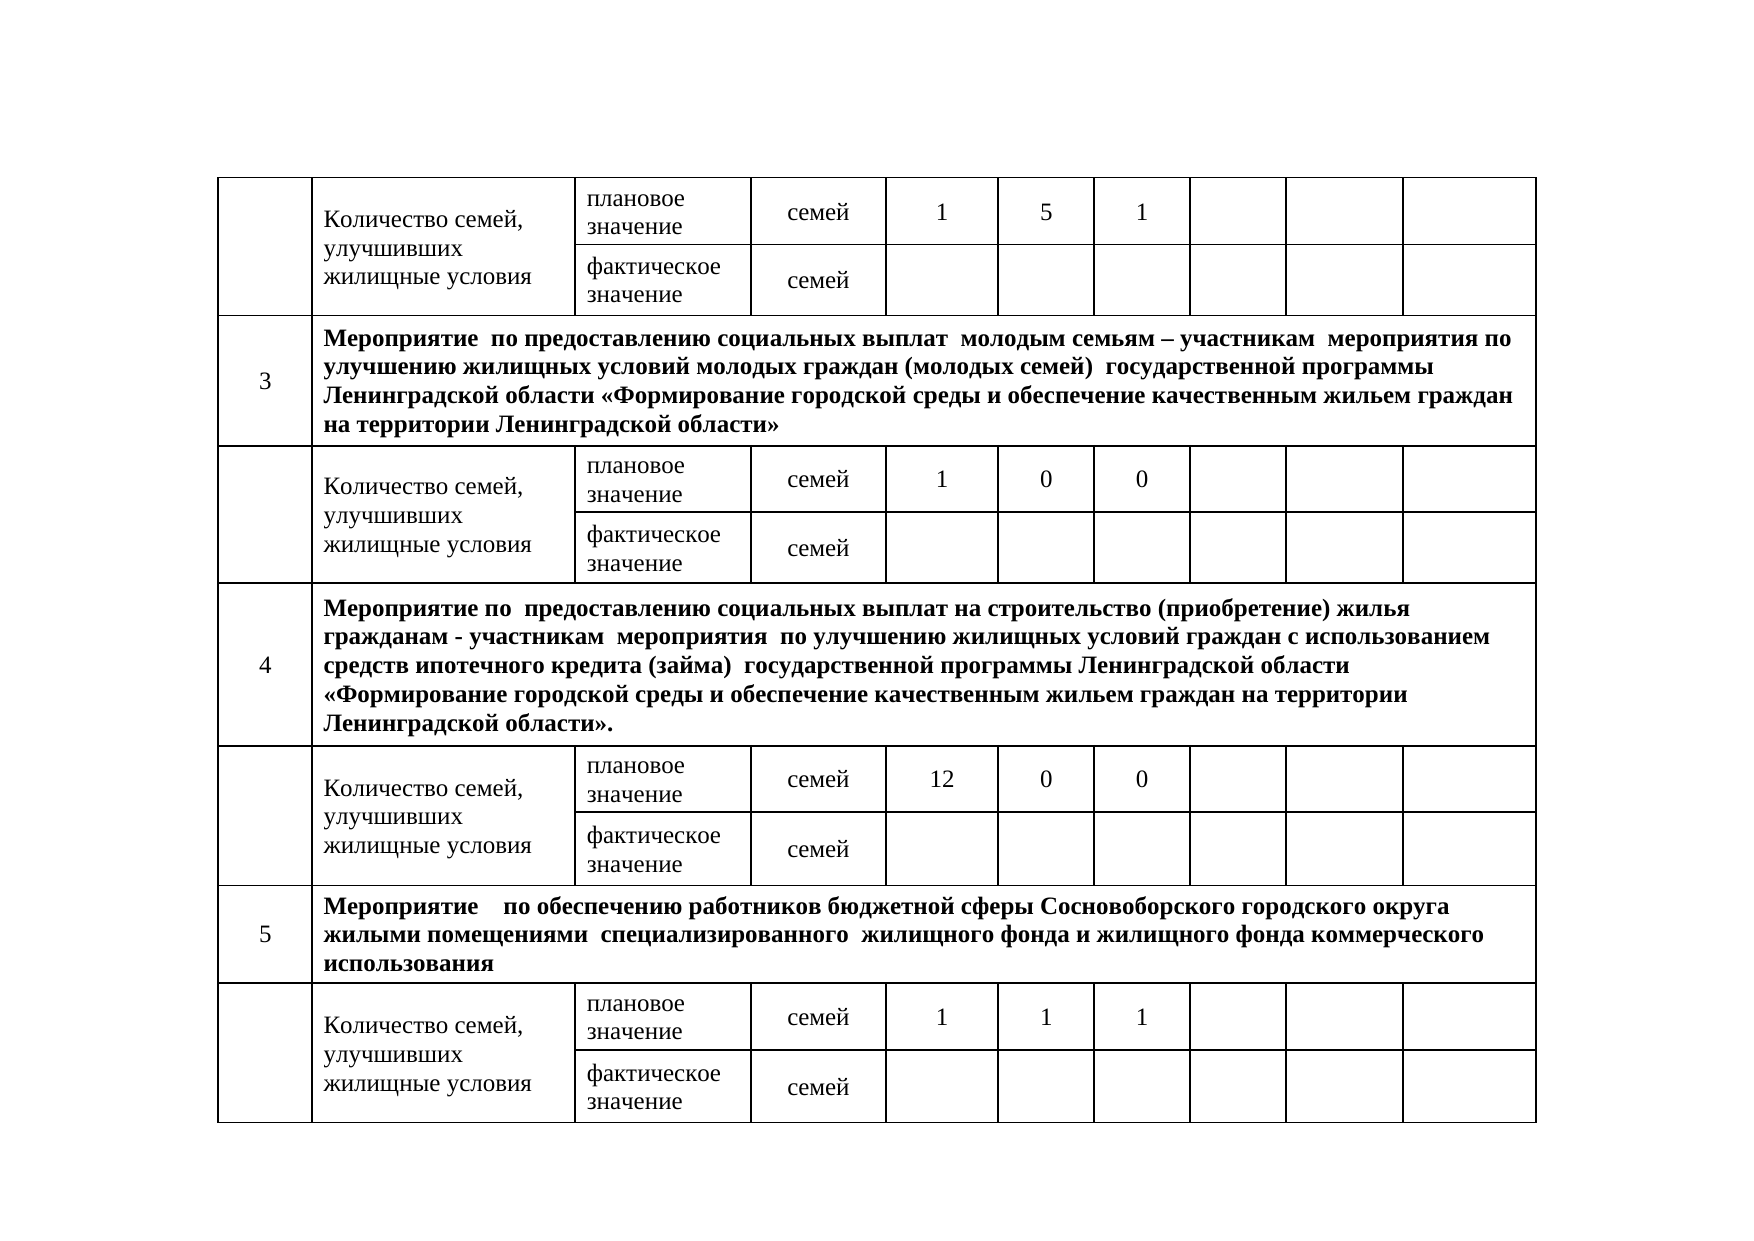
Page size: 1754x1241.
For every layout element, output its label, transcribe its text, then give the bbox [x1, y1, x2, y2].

table_cell [1191, 1051, 1285, 1122]
table_cell 0 [1095, 447, 1189, 511]
table_cell фактическое значение [576, 813, 750, 885]
table_cell [1191, 513, 1285, 582]
table_cell Количество семей, улучшивших жилищные условия [313, 447, 574, 582]
table_cell [1404, 447, 1535, 511]
table_cell Мероприятие по предоставлению социальных выплат на строительство (приобретение) жилья гражданам - участникам мероприятия по улучшению жилищных условий граждан с использованием средств ипотечного кредита (займа) государственной программы Ленинградской области «Формирование городской среды и обеспечение качественным жильем граждан на территории Ленинградской области». [313, 584, 1535, 745]
table_cell Количество семей, улучшивших жилищные условия [313, 747, 574, 885]
table_cell [1287, 747, 1402, 811]
table_cell 1 [887, 447, 997, 511]
table_cell [1404, 984, 1535, 1048]
table_cell 3 [219, 316, 311, 445]
table_cell Мероприятие по предоставлению социальных выплат молодым семьям – участникам мероприятия по улучшению жилищных условий молодых граждан (молодых семей) государственной программы Ленинградской области «Формирование городской среды и обеспечение качественным жильем граждан на территории Ленинградской области» [313, 316, 1535, 445]
table_cell [1404, 813, 1535, 885]
table_cell [1404, 178, 1535, 243]
table_cell 0 [999, 747, 1093, 811]
table_cell [1191, 813, 1285, 885]
table_cell [887, 245, 997, 315]
table_cell [1191, 447, 1285, 511]
table_cell [1287, 178, 1402, 243]
table_cell [999, 245, 1093, 315]
table_cell семей [752, 178, 885, 243]
table_cell семей [752, 513, 885, 582]
table_cell 5 [219, 886, 311, 982]
table_cell 0 [1095, 747, 1189, 811]
table_cell [999, 1051, 1093, 1122]
table_cell 1 [999, 984, 1093, 1048]
table_cell [1404, 747, 1535, 811]
table_cell фактическое значение [576, 513, 750, 582]
table_cell плановое значение [576, 447, 750, 511]
table_cell [1287, 447, 1402, 511]
table_cell 1 [1095, 178, 1189, 243]
table_cell [999, 813, 1093, 885]
table_cell [887, 813, 997, 885]
table_cell [1095, 513, 1189, 582]
table_cell [887, 513, 997, 582]
table_cell фактическое значение [576, 245, 750, 315]
table_cell 12 [887, 747, 997, 811]
table_cell [1404, 1051, 1535, 1122]
table_cell [219, 447, 311, 582]
table_cell плановое значение [576, 984, 750, 1048]
table_cell 1 [1095, 984, 1189, 1048]
table_cell [1404, 245, 1535, 315]
table_cell [1287, 984, 1402, 1048]
table_cell семей [752, 447, 885, 511]
table_cell Мероприятие по обеспечению работников бюджетной сферы Сосновоборского городского округа жилыми помещениями специализированного жилищного фонда и жилищного фонда коммерческого использования [313, 886, 1535, 982]
table_cell Количество семей, улучшивших жилищные условия [313, 178, 574, 315]
table_cell [1191, 245, 1285, 315]
table_cell семей [752, 984, 885, 1048]
table_cell 0 [999, 447, 1093, 511]
table_cell [1287, 513, 1402, 582]
table_cell 4 [219, 584, 311, 745]
table_cell [1191, 178, 1285, 243]
table_cell семей [752, 245, 885, 315]
table_cell [1287, 245, 1402, 315]
table_cell [1404, 513, 1535, 582]
table_cell [219, 747, 311, 885]
table_cell плановое значение [576, 178, 750, 243]
table_cell [887, 1051, 997, 1122]
table_cell [1191, 984, 1285, 1048]
table_cell [1287, 1051, 1402, 1122]
table_cell [1191, 747, 1285, 811]
table_cell плановое значение [576, 747, 750, 811]
table_cell 1 [887, 178, 997, 243]
table_cell Количество семей, улучшивших жилищные условия [313, 984, 574, 1122]
table_cell семей [752, 747, 885, 811]
table_cell [1095, 1051, 1189, 1122]
table_cell [1095, 245, 1189, 315]
table_cell [1095, 813, 1189, 885]
table_cell [1287, 813, 1402, 885]
table_cell [999, 513, 1093, 582]
table_cell фактическое значение [576, 1051, 750, 1122]
table_cell [219, 984, 311, 1122]
table_cell [219, 178, 311, 315]
table_cell 5 [999, 178, 1093, 243]
table_cell семей [752, 813, 885, 885]
table_cell 1 [887, 984, 997, 1048]
table_cell семей [752, 1051, 885, 1122]
